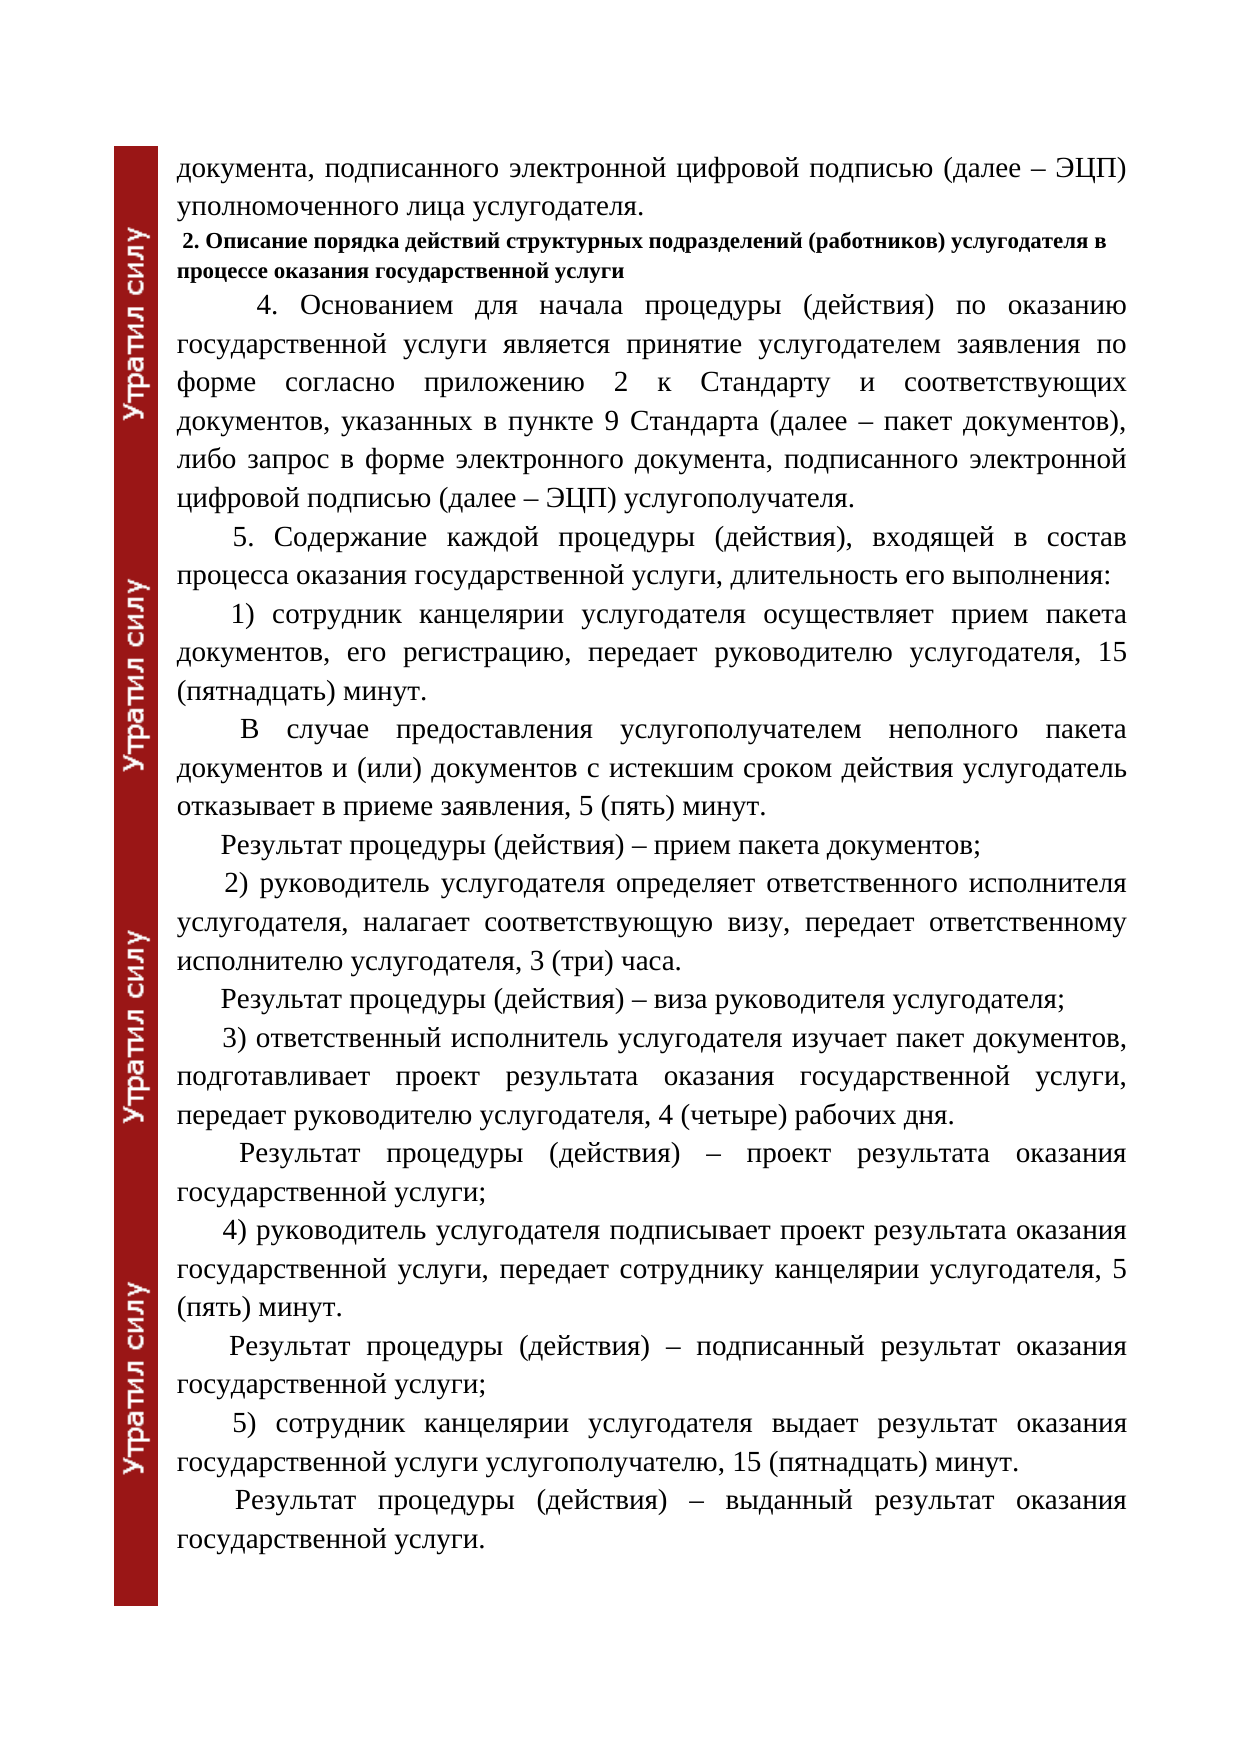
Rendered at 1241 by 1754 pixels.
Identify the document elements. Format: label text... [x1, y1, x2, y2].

picture [114, 822, 158, 827]
picture [114, 146, 158, 150]
picture [114, 514, 158, 519]
text В случае предоставления услугополучателем неполного пакета документов и (или) документов с истекшим сроком действия услугодатель отказывает в приеме заявления, 5 (пять) минут. [112, 711, 1128, 822]
picture [114, 1015, 158, 1020]
text Результат процедуры (действия) – проект результата оказания государственной услуги; [112, 1135, 1128, 1207]
picture [114, 1400, 158, 1405]
picture [114, 706, 158, 711]
text Результат процедуры (действия) – виза руководителя услугодателя; [112, 981, 1128, 1015]
picture [114, 1207, 158, 1212]
text Результат процедуры (действия) – прием пакета документов; [112, 827, 1128, 861]
text 3) ответственный исполнитель услугодателя изучает пакет документов, подготавливает проект результата оказания государственной услуги, передает руководителю услугодателя, 4 (четыре) рабочих дня. [112, 1020, 1128, 1130]
text Результат процедуры (действия) – выданный результат оказания государственной услуги. [112, 1482, 1128, 1554]
picture [114, 976, 158, 981]
text Результат процедуры (действия) – подписанный результат оказания государственной услуги; [112, 1328, 1128, 1400]
text 1) сотрудник канцелярии услугодателя осуществляет прием пакета документов, его регистрацию, передает руководителю услугодателя, 15 (пятнадцать) минут. [112, 596, 1128, 706]
text 2. Описание порядка действий структурных подразделений (работников) услугодателя в процессе оказания государственной услуги [112, 227, 1128, 284]
picture [114, 861, 158, 866]
text 4) руководитель услугодателя подписывает проект результата оказания государственной услуги, передает сотруднику канцелярии услугодателя, 5 (пять) минут. [112, 1212, 1128, 1323]
text 5. Содержание каждой процедуры (действия), входящей в состав процесса оказания государственной услуги, длительность его выполнения: [112, 519, 1128, 591]
picture [114, 591, 158, 596]
picture [114, 1477, 158, 1482]
picture [114, 1130, 158, 1135]
picture [114, 1554, 158, 1606]
picture [114, 222, 158, 227]
text 2) руководитель услугодателя определяет ответственного исполнителя услугодателя, налагает соответствующую визу, передает ответственному исполнителю услугодателя, 3 (три) часа. [112, 866, 1128, 976]
text 5) сотрудник канцелярии услугодателя выдает результат оказания государственной услуги услугополучателю, 15 (пятнадцать) минут. [112, 1405, 1128, 1477]
text 4. Основанием для начала процедуры (действия) по оказанию государственной услуги является принятие услугодателем заявления по форме согласно приложению 2 к Стандарту и соответствующих документов, указанных в пункте 9 Стандарта (далее – пакет документов), либо запрос в форме электронного документа, подписанного электронной цифровой подписью (далее – ЭЦП) услугополучателя. [112, 287, 1128, 514]
picture [114, 1323, 158, 1328]
